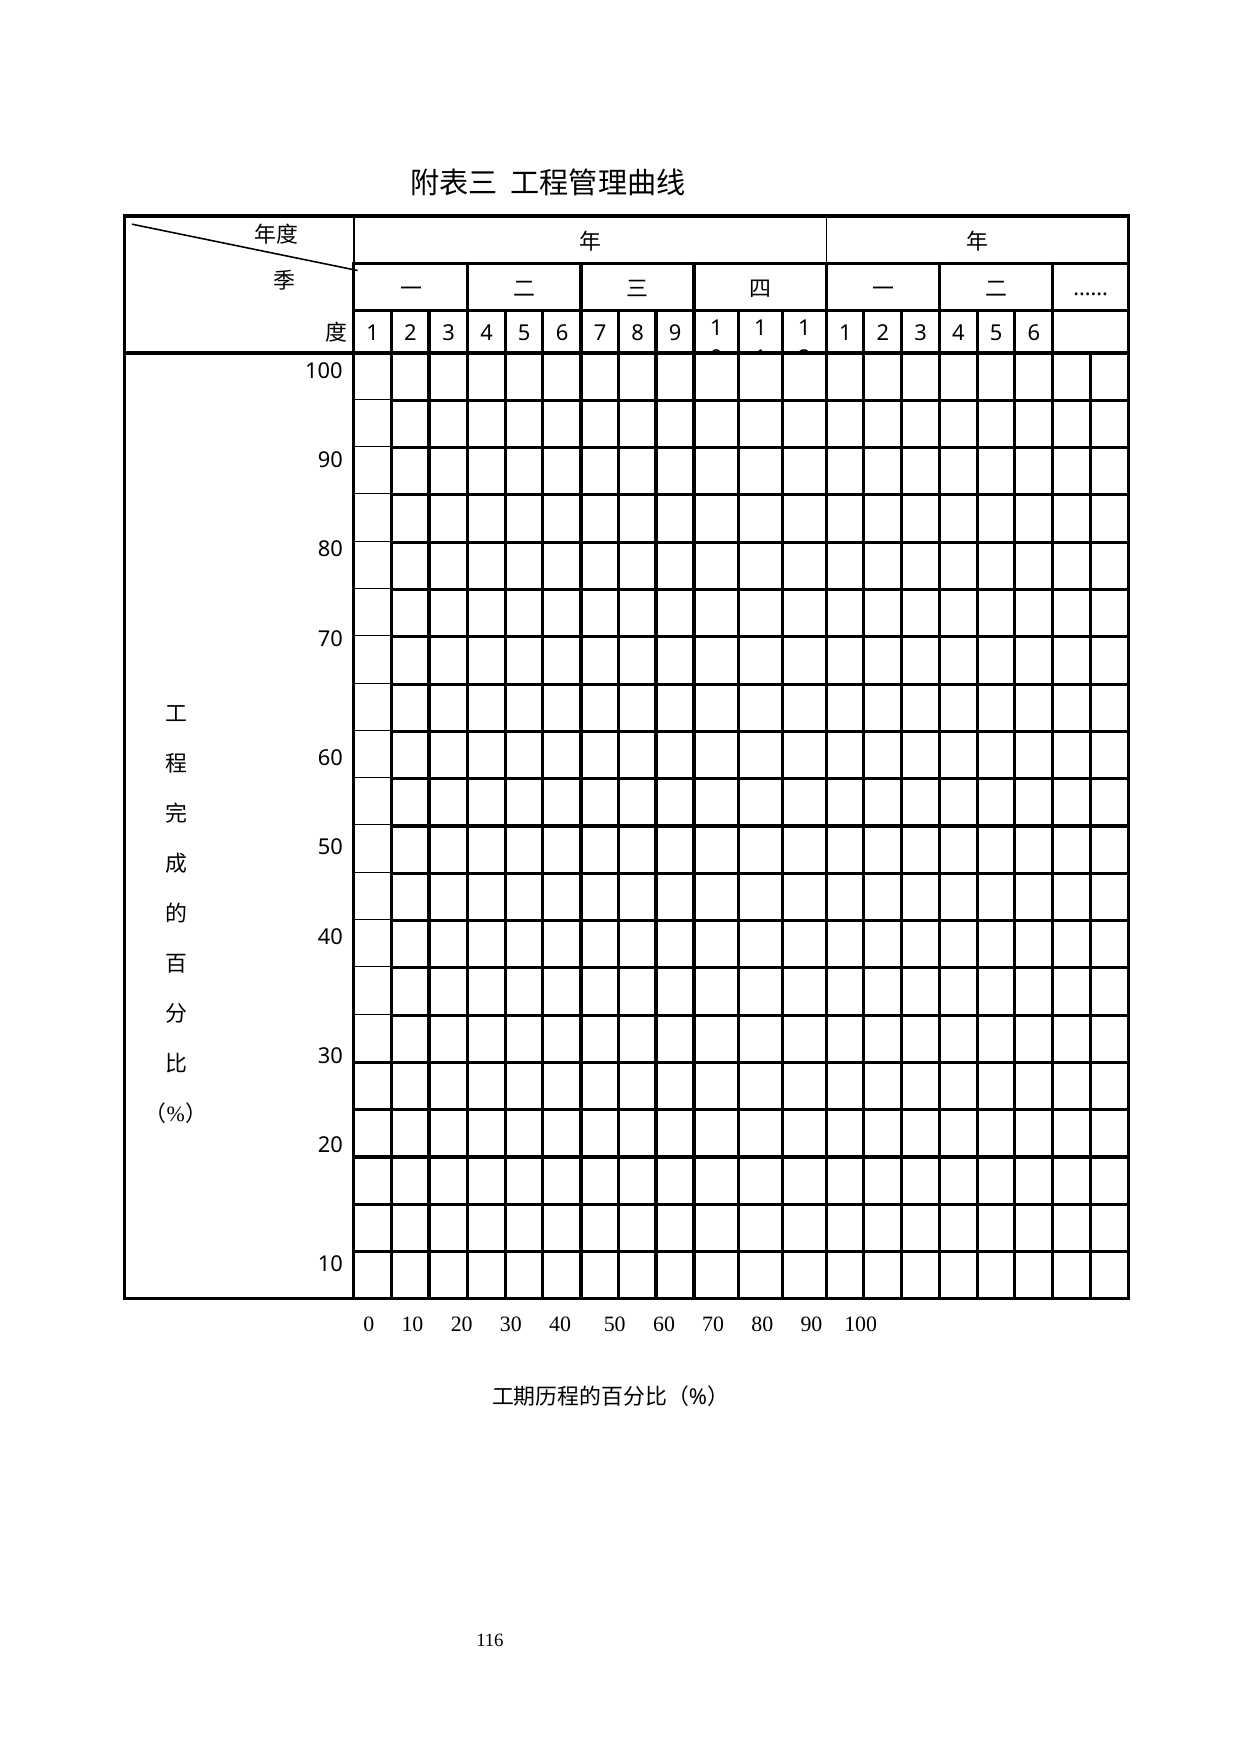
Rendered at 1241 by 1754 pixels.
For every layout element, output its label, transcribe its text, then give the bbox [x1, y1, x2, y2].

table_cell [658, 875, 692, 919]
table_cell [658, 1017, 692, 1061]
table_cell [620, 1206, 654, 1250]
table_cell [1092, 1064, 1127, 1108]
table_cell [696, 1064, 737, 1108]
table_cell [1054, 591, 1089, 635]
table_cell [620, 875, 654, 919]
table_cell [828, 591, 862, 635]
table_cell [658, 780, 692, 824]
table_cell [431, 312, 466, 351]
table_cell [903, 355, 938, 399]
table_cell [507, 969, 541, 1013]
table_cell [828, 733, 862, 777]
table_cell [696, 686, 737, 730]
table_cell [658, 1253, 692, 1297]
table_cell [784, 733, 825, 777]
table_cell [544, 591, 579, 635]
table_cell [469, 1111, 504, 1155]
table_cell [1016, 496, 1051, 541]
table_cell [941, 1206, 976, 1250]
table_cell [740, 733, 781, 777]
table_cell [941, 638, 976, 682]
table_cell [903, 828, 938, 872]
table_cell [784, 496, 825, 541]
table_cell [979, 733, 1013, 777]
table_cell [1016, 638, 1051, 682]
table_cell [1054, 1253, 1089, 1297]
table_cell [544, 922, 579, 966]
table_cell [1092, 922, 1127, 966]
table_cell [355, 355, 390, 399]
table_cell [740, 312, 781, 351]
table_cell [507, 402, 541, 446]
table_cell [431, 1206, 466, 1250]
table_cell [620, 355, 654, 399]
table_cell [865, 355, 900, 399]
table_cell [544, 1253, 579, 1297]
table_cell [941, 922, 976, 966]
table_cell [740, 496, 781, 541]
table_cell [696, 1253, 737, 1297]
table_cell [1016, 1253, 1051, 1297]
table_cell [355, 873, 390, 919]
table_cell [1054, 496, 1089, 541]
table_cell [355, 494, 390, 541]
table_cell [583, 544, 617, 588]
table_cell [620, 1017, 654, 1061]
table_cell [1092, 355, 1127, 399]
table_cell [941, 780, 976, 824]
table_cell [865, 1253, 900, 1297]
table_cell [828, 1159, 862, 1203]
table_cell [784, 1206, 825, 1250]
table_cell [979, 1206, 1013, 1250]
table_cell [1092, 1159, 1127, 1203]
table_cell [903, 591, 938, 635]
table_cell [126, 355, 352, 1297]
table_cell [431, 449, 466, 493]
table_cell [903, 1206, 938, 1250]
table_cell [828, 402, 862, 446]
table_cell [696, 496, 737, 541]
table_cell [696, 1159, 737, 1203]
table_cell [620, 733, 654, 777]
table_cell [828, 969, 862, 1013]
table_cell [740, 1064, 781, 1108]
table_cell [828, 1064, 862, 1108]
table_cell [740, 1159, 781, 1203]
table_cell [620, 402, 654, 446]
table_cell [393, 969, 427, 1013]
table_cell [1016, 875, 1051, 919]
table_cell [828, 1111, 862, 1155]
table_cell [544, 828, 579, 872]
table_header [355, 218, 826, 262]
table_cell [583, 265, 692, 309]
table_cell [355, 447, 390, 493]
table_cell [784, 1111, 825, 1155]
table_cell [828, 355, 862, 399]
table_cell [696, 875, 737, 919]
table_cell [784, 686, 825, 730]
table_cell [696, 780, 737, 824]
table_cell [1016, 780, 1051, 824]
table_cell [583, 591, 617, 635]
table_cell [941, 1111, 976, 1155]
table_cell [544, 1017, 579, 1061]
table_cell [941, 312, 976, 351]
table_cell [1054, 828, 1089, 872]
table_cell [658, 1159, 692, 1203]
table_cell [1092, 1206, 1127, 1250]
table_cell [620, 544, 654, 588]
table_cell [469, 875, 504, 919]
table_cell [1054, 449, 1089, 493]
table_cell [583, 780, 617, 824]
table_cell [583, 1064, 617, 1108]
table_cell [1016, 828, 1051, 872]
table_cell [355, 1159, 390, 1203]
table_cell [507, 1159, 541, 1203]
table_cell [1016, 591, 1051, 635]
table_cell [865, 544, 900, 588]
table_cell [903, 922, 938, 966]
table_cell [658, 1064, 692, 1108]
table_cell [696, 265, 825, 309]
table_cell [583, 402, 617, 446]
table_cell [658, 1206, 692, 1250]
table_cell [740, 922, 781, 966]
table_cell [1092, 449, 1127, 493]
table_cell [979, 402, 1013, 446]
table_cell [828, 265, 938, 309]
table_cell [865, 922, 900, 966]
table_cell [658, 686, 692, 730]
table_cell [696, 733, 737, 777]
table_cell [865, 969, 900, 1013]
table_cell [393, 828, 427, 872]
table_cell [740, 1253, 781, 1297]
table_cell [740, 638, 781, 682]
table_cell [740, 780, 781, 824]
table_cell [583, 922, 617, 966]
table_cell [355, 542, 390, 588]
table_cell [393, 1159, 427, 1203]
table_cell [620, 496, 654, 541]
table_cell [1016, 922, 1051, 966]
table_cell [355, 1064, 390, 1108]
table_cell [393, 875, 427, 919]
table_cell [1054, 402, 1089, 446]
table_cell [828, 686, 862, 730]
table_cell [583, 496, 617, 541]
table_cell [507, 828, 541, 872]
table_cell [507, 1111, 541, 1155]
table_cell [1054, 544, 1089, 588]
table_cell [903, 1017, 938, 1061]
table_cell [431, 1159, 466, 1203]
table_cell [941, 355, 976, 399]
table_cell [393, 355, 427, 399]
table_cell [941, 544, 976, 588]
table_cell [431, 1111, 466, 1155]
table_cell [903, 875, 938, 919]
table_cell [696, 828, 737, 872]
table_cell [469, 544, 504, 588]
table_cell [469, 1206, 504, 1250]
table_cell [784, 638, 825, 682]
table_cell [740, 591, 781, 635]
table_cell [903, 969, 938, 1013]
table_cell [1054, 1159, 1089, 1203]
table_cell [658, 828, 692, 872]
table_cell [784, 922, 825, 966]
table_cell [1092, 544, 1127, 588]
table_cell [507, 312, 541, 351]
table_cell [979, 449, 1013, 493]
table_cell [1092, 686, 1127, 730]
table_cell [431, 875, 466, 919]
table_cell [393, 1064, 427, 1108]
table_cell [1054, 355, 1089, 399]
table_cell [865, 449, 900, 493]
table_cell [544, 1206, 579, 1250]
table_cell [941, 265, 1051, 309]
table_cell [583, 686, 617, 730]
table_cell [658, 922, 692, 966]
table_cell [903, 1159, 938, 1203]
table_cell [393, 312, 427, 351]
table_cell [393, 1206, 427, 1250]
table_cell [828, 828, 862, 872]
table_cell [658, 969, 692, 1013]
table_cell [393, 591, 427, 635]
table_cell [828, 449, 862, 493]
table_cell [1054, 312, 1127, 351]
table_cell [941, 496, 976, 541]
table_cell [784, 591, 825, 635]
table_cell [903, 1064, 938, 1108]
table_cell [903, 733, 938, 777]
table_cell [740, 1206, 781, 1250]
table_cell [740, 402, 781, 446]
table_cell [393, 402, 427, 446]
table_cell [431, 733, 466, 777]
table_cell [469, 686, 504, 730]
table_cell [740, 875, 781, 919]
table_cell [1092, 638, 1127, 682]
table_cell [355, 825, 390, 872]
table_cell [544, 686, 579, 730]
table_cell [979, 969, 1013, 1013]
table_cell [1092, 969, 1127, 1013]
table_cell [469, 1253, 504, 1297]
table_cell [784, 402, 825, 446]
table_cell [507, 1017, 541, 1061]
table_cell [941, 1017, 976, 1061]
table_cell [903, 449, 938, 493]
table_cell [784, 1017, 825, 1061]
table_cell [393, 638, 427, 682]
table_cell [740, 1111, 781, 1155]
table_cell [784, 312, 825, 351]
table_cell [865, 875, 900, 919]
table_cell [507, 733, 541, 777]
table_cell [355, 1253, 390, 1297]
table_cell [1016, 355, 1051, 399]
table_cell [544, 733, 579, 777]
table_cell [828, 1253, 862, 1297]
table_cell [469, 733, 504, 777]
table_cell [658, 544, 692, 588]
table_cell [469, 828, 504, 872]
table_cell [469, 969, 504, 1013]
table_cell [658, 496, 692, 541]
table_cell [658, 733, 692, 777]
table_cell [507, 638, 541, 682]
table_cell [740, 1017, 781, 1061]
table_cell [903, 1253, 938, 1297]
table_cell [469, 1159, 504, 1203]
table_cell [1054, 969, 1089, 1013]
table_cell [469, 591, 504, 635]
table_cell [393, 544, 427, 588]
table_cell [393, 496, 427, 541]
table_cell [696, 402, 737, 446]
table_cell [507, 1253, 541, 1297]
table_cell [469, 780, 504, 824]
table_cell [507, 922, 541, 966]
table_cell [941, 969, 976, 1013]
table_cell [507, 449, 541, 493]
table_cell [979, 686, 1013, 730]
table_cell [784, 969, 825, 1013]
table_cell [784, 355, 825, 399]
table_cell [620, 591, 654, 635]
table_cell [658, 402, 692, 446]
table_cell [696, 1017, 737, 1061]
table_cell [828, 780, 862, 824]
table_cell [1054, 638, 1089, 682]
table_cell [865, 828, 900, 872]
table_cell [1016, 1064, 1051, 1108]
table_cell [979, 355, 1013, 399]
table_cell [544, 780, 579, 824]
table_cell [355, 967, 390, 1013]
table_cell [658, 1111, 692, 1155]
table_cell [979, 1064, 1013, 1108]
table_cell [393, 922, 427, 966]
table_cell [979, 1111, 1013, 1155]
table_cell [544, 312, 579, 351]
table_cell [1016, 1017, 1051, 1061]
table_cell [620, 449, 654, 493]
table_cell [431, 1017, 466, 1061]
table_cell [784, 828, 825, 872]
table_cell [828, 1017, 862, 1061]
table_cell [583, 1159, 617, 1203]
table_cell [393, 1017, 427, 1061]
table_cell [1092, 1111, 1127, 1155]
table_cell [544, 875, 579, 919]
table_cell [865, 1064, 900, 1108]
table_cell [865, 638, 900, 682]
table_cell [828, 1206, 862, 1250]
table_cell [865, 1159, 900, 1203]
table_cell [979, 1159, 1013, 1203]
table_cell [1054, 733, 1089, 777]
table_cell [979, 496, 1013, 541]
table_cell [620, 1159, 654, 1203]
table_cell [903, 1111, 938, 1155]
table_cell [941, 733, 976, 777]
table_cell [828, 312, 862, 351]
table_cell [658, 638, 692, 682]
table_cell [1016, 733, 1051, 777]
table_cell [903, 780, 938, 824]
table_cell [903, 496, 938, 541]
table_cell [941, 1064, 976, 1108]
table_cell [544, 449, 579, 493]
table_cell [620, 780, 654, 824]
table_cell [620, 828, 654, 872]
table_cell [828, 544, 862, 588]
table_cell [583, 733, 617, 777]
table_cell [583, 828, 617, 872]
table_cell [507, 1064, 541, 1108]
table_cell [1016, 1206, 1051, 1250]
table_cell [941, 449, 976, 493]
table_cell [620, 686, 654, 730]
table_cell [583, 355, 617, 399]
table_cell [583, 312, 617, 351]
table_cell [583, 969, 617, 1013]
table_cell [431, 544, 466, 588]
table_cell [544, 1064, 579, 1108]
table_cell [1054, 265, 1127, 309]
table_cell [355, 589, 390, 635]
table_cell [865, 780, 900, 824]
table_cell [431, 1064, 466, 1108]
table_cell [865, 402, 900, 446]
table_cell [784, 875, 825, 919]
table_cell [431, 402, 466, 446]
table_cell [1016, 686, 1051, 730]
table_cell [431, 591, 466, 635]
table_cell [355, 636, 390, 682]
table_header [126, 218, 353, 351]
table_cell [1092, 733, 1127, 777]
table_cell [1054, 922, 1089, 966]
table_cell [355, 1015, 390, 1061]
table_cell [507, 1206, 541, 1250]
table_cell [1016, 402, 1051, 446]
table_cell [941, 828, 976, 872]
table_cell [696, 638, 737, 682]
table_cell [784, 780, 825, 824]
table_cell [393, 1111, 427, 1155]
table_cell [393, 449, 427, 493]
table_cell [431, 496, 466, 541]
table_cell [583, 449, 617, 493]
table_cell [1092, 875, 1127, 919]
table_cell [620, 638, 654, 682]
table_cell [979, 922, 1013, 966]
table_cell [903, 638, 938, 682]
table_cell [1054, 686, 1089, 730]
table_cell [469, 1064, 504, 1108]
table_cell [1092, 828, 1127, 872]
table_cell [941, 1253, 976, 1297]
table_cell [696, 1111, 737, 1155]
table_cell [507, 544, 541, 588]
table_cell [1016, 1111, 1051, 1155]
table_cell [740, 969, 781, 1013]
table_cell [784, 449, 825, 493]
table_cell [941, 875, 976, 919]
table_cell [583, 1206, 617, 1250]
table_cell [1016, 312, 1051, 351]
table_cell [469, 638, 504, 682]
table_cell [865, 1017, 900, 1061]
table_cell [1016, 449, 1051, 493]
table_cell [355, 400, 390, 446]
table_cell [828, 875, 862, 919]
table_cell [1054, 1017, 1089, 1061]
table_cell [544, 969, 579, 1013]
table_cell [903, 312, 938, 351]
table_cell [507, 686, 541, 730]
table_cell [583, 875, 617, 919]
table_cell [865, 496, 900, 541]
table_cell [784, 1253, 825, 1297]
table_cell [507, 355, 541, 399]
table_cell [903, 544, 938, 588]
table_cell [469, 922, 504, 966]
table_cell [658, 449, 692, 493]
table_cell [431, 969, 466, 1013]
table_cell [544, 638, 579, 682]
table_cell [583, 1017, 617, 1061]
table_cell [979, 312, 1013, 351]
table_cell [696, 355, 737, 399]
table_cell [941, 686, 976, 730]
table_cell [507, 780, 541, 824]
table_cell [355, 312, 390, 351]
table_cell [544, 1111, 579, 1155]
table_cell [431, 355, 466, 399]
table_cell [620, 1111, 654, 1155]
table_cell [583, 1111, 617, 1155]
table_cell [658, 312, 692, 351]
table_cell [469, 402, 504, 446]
subtitle 附表三 工程管理曲线 [410, 160, 1093, 202]
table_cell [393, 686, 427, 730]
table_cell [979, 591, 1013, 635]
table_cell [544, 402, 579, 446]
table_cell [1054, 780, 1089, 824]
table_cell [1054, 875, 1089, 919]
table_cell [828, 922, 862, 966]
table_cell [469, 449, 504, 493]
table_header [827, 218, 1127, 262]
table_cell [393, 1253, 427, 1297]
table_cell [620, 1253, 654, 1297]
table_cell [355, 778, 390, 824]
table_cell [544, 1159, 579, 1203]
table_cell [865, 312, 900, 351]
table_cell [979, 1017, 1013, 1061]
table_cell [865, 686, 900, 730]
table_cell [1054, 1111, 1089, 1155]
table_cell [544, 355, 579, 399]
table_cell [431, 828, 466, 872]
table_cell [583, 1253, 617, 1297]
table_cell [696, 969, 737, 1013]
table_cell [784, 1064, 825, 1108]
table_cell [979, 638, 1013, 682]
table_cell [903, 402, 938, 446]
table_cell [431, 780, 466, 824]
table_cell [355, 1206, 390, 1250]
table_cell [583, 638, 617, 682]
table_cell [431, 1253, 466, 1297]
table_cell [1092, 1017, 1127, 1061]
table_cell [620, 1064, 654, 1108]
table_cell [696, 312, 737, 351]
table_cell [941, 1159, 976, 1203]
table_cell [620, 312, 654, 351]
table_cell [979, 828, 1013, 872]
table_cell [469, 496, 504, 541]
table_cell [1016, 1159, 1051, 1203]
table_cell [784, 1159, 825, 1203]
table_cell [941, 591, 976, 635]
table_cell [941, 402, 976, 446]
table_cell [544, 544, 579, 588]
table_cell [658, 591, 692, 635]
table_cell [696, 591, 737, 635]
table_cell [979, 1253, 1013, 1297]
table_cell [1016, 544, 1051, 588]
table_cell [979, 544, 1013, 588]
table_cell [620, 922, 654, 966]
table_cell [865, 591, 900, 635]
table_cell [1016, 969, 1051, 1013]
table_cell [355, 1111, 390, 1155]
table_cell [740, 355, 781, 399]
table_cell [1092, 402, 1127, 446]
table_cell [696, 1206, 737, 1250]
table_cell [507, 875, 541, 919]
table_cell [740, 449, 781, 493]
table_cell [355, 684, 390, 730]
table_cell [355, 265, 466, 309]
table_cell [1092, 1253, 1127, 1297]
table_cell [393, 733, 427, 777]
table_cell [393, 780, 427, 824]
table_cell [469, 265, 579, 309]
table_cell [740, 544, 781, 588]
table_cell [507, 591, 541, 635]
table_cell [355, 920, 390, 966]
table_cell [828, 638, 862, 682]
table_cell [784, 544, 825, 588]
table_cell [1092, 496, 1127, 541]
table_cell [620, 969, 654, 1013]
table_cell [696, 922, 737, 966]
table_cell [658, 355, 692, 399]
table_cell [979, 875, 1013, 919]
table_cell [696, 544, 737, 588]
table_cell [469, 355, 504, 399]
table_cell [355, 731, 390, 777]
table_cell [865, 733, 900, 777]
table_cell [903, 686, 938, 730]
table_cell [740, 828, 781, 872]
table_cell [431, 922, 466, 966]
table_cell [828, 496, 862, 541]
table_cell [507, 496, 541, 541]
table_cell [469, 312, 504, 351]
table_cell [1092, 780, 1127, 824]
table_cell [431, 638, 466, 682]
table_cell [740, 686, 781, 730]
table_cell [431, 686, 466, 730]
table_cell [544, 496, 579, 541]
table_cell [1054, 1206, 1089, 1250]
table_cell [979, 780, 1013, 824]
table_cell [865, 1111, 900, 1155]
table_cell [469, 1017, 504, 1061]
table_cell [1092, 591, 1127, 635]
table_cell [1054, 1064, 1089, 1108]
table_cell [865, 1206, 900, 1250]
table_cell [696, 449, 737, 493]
